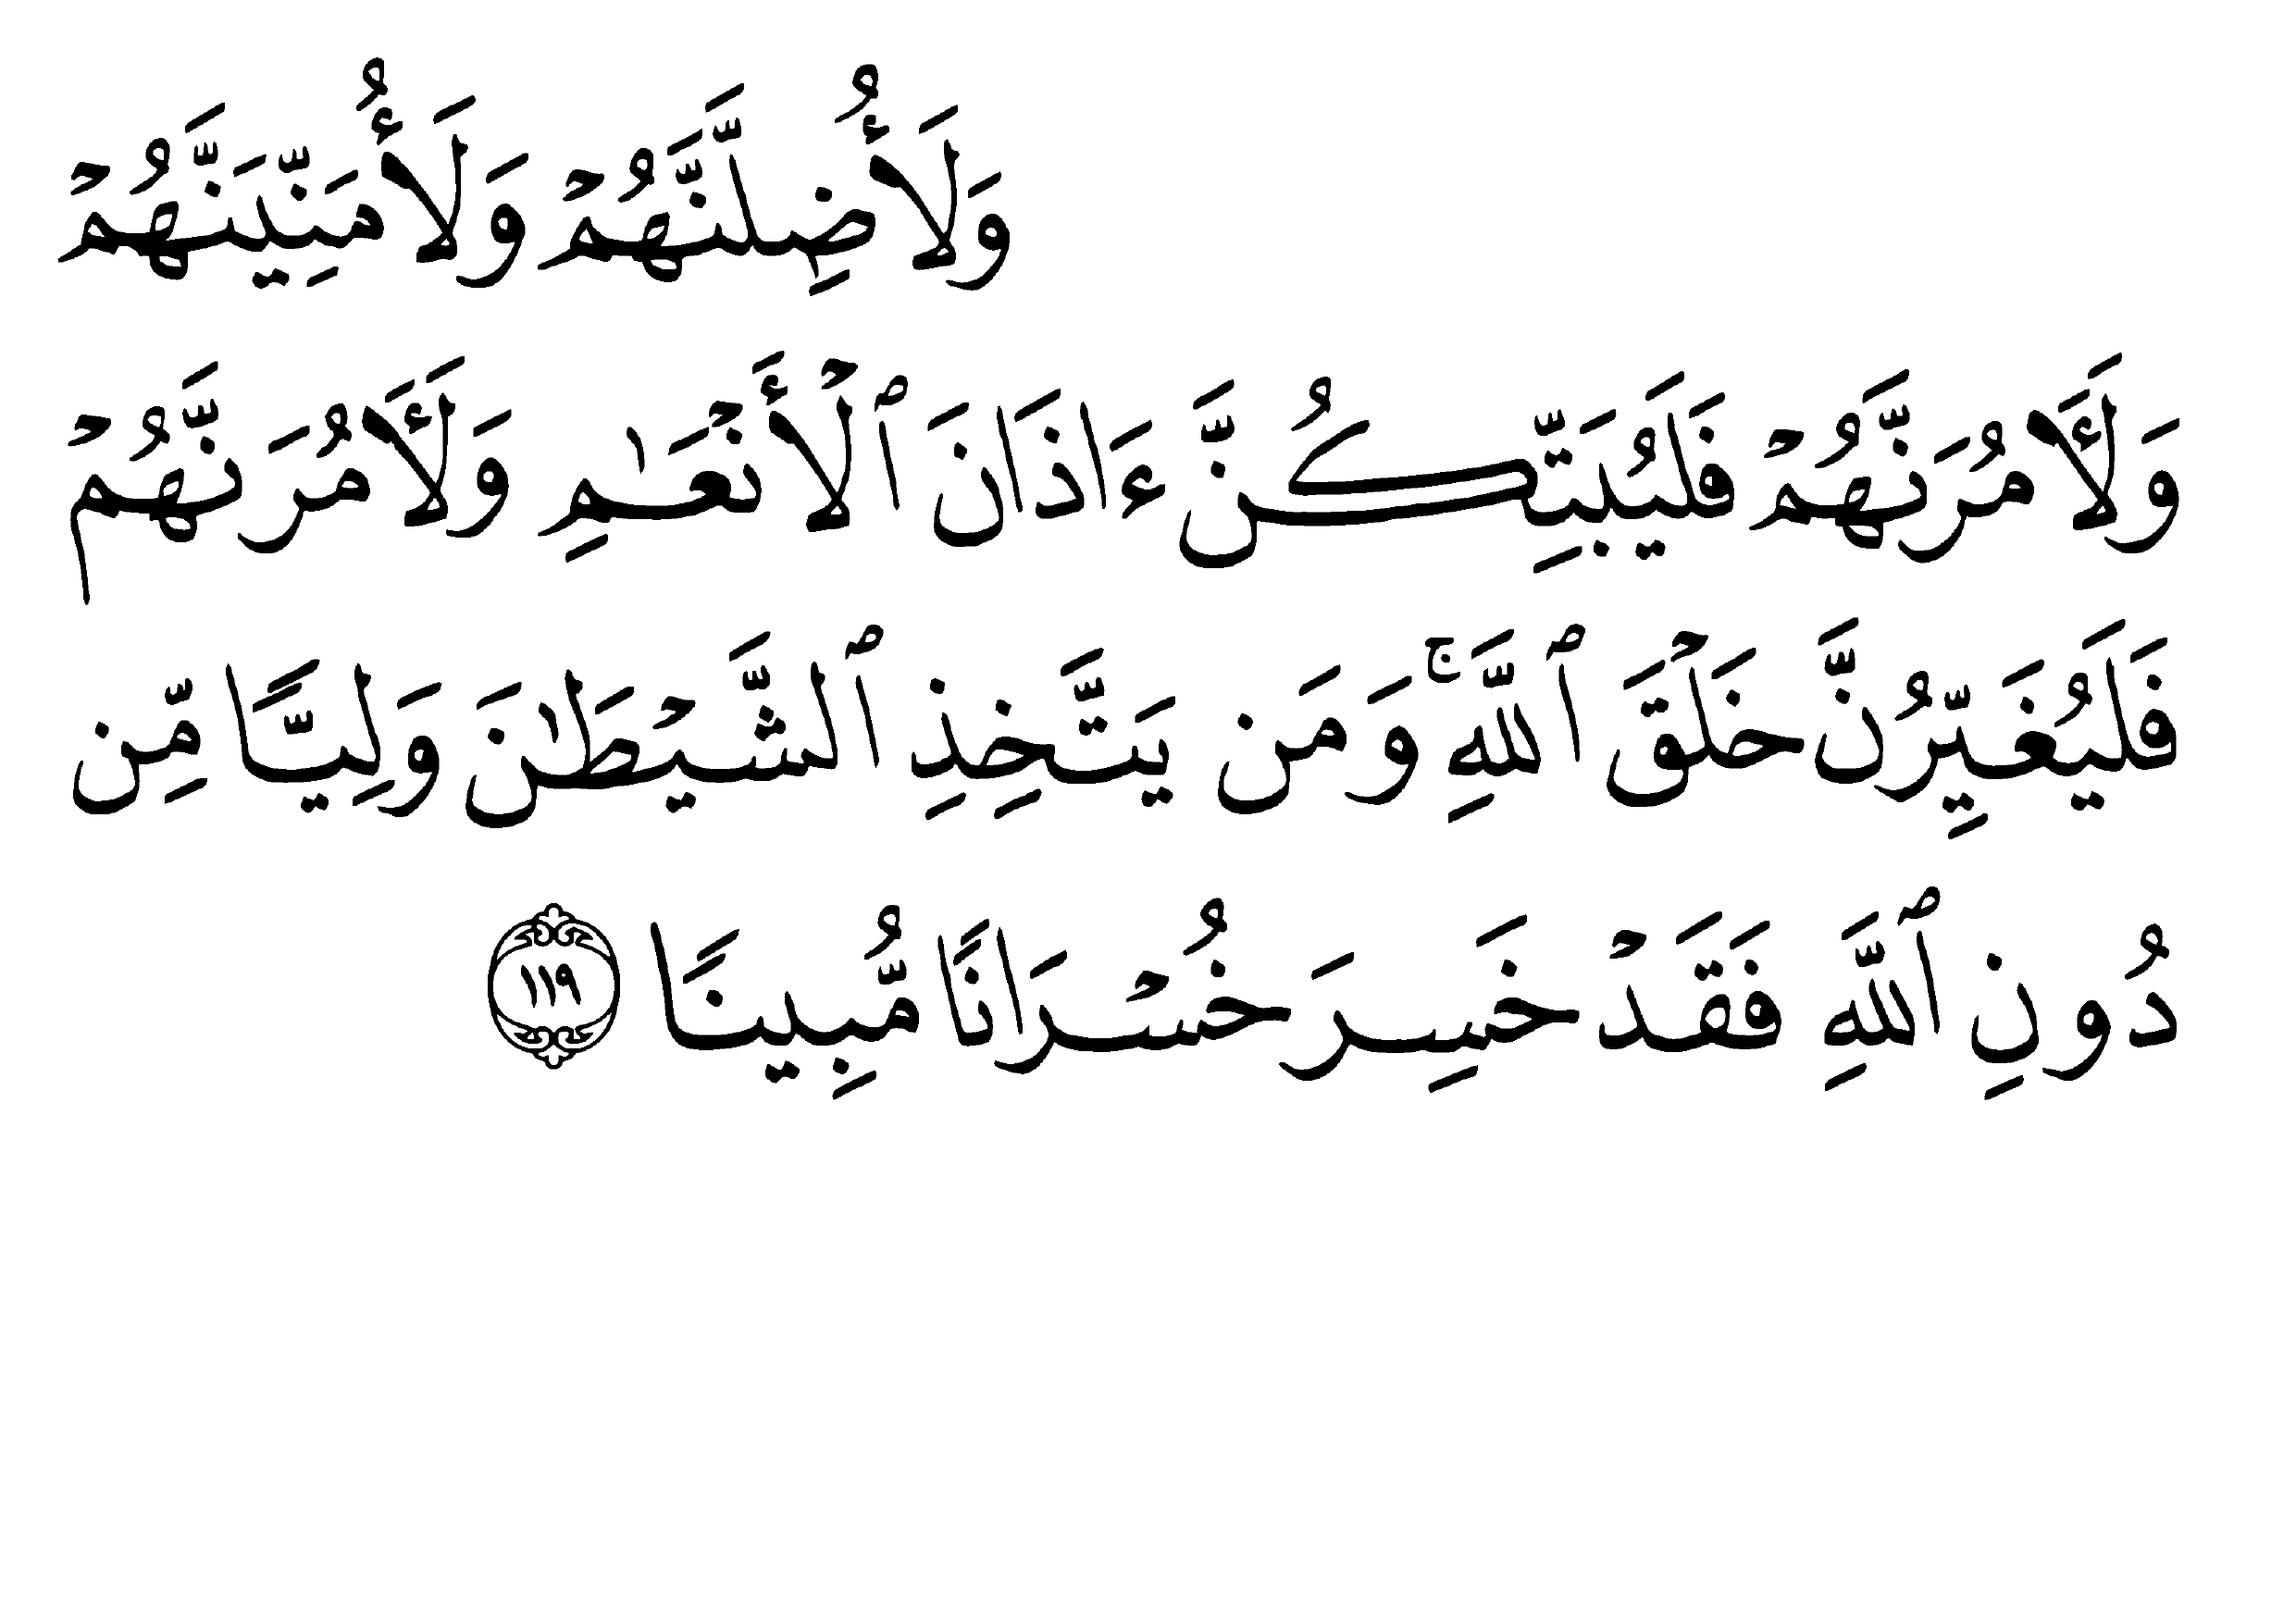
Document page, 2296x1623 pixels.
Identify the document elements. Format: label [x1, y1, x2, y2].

picture [57, 57, 2179, 1100]
